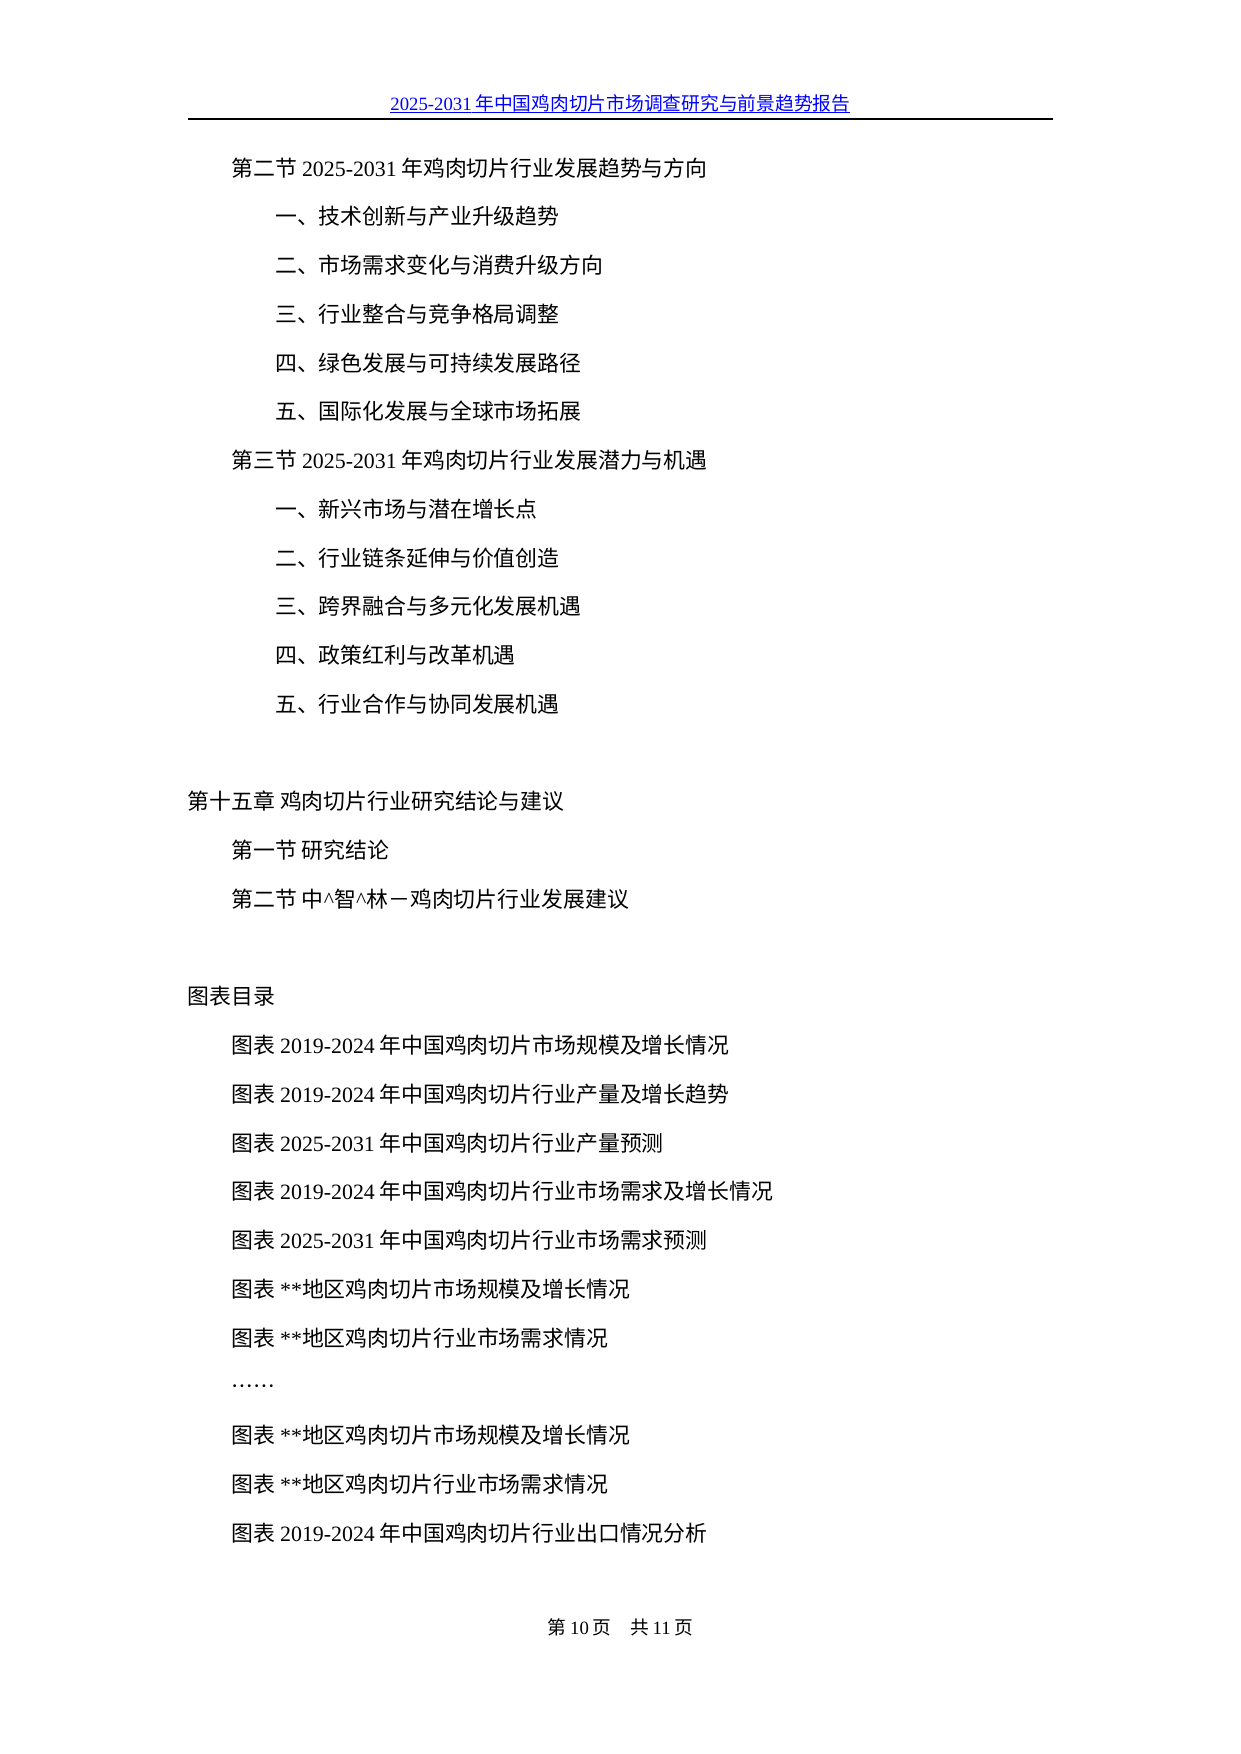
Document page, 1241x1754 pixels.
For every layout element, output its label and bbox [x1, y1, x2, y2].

text [187, 150, 1053, 1548]
